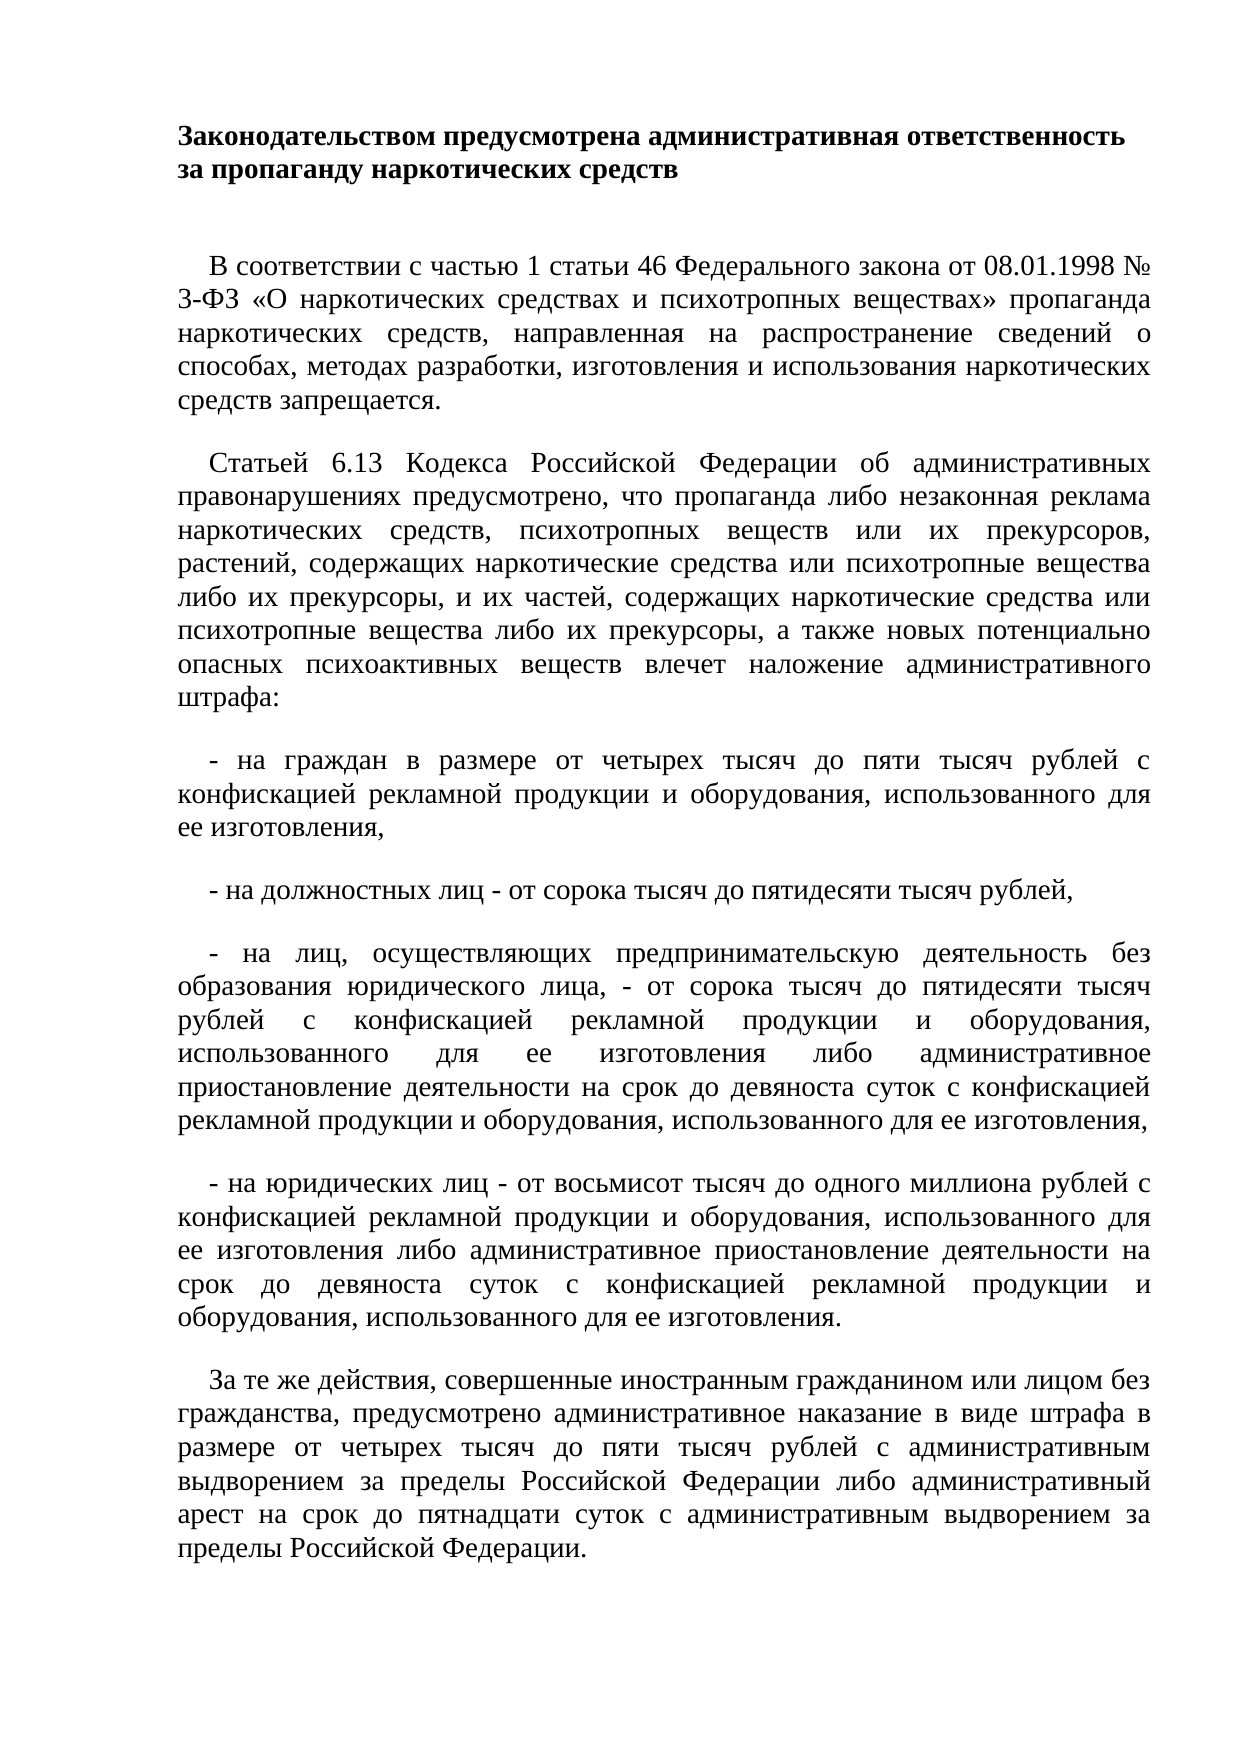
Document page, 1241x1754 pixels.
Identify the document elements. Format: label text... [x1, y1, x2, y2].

text - на должностных лиц - от сорока тысяч до пятидесяти тысяч рублей, [177, 872, 1152, 906]
text Статьей 6.13 Кодекса Российской Федерации об административных правонарушениях предусмотрено, что пропаганда либо незаконная реклама наркотических средств, психотропных веществ или их прекурсоров, растений, содержащих наркотические средства или психотропные вещества либо их прекурсоры, и их частей, содержащих наркотические средства или психотропные вещества либо их прекурсоры, а также новых потенциально опасных психоактивных веществ влечет наложение административного штрафа: [177, 445, 1152, 713]
text - на лиц, осуществляющих предпринимательскую деятельность без образования юридического лица, - от сорока тысяч до пятидесяти тысяч рублей с конфискацией рекламной продукции и оборудования, использованного для ее изготовления либо административное приостановление деятельности на срок до девяноста суток с конфискацией рекламной продукции и оборудования, использованного для ее изготовления, [177, 935, 1152, 1136]
text - на юридических лиц - от восьмисот тысяч до одного миллиона рублей с конфискацией рекламной продукции и оборудования, использованного для ее изготовления либо административное приостановление деятельности на срок до девяноста суток с конфискацией рекламной продукции и оборудования, использованного для ее изготовления. [177, 1165, 1152, 1333]
text За те же действия, совершенные иностранным гражданином или лицом без гражданства, предусмотрено административное наказание в виде штрафа в размере от четырех тысяч до пяти тысяч рублей с административным выдворением за пределы Российской Федерации либо административный арест на срок до пятнадцати суток с административным выдворением за пределы Российской Федерации. [177, 1362, 1152, 1563]
text Законодательством предусмотрена административная ответственность за пропаганду наркотических средств [177, 118, 1152, 185]
text В соответствии с частью 1 статьи 46 Федерального закона от 08.01.1998 № 3-ФЗ «О наркотических средствах и психотропных веществах» пропаганда наркотических средств, направленная на распространение сведений о способах, методах разработки, изготовления и использования наркотических средств запрещается. [177, 248, 1152, 416]
text - на граждан в размере от четырех тысяч до пяти тысяч рублей с конфискацией рекламной продукции и оборудования, использованного для ее изготовления, [177, 742, 1152, 843]
